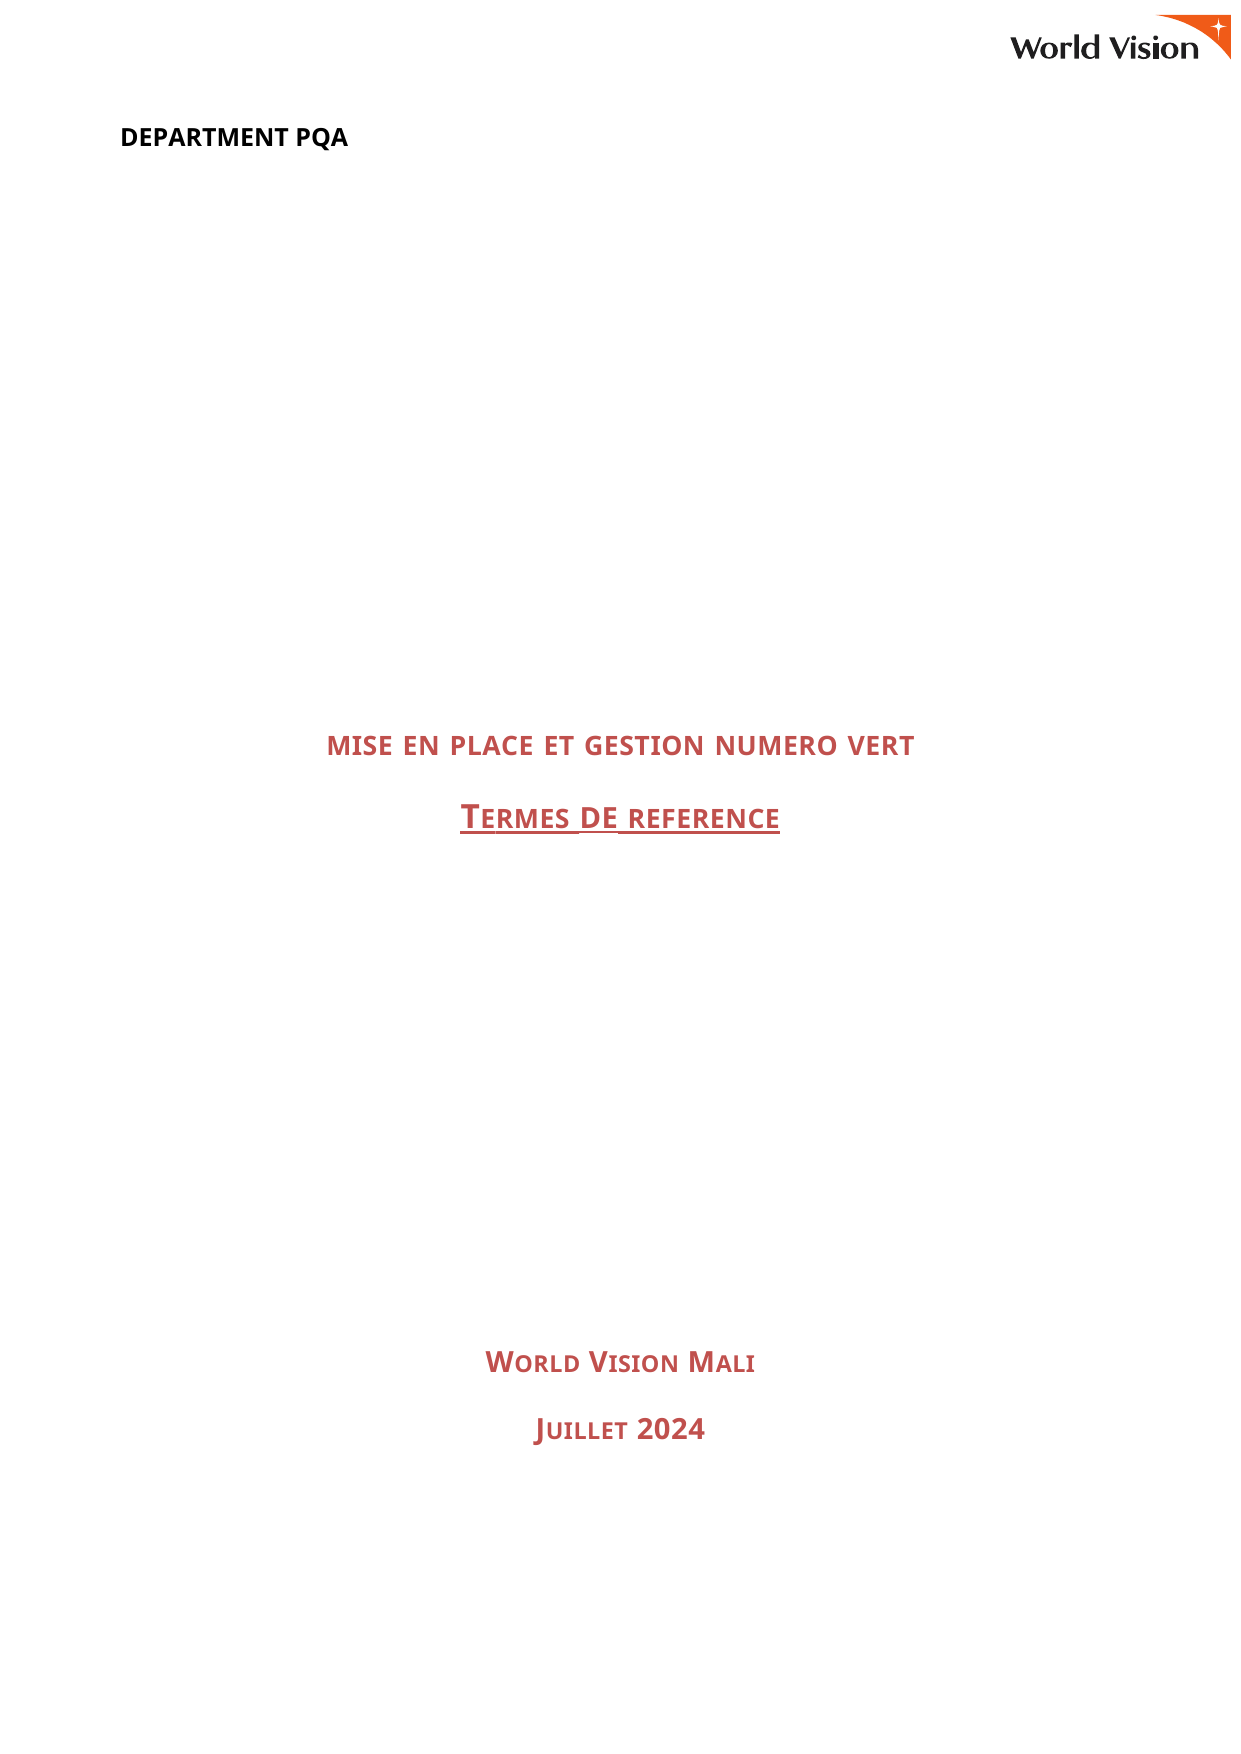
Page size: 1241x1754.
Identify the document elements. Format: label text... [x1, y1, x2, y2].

text Juillet 2024 [120, 1408, 1120, 1448]
text mise en place et gestion numero vert [120, 720, 1120, 765]
text Termes DE reference [120, 793, 1120, 838]
text World Vision Mali [120, 1342, 1120, 1381]
text DEPARTMENT PQA [120, 120, 1120, 154]
